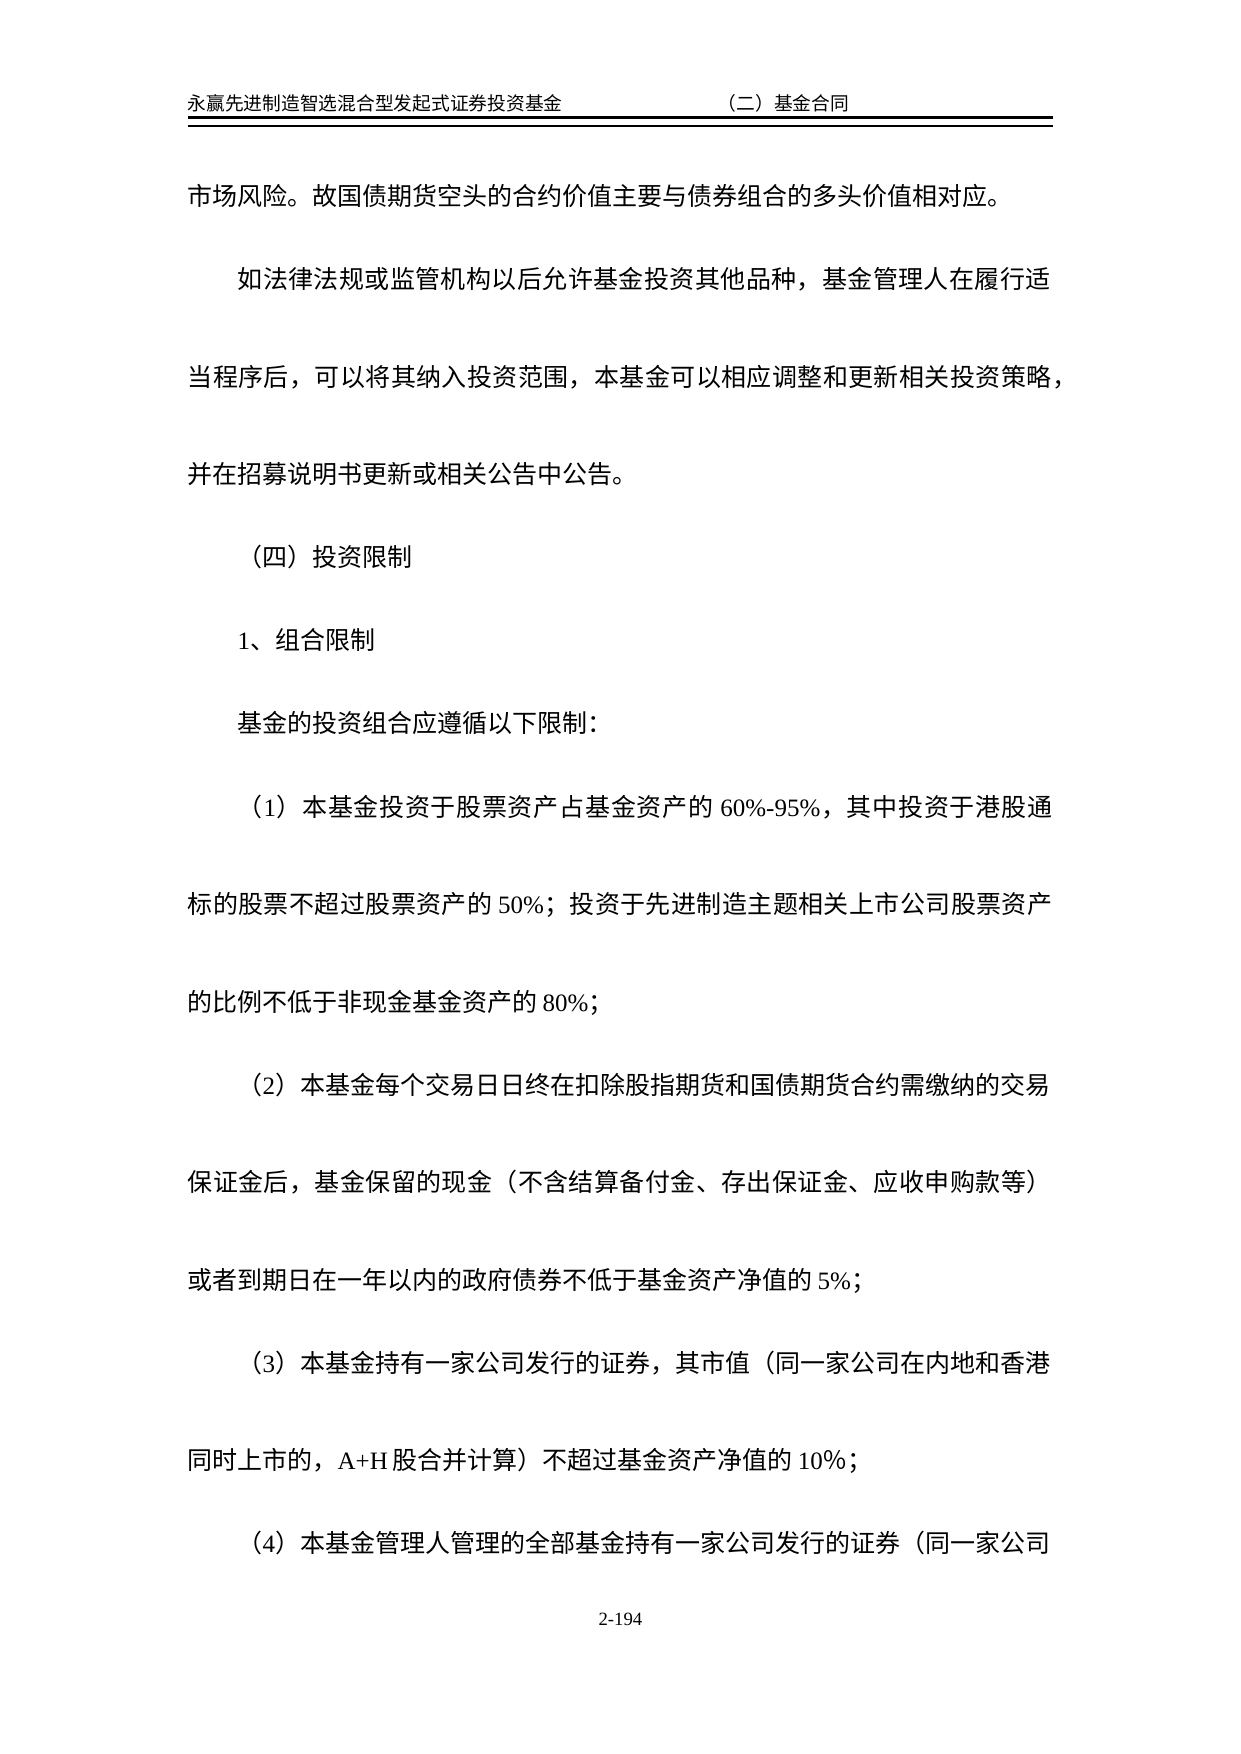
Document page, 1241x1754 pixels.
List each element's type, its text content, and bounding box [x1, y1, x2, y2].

text 基金的投资组合应遵循以下限制： [187, 689, 1053, 754]
text （2）本基金每个交易日日终在扣除股指期货和国债期货合约需缴纳的交易保证金后，基金保留的现金（不含结算备付金、存出保证金、应收申购款等）或者到期日在一年以内的政府债券不低于基金资产净值的5%； [187, 1051, 1053, 1311]
text 1、组合限制 [187, 606, 1053, 671]
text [187, 1509, 1053, 1574]
text 如法律法规或监管机构以后允许基金投资其他品种，基金管理人在履行适当程序后，可以将其纳入投资范围，本基金可以相应调整和更新相关投资策略，并在招募说明书更新或相关公告中公告。 [187, 245, 1053, 505]
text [187, 162, 1053, 227]
text （1）本基金投资于股票资产占基金资产的60%-95%，其中投资于港股通标的股票不超过股票资产的50%；投资于先进制造主题相关上市公司股票资产的比例不低于非现金基金资产的80%； [187, 773, 1053, 1033]
text （3）本基金持有一家公司发行的证券，其市值（同一家公司在内地和香港同时上市的，A+H股合并计算）不超过基金资产净值的10％； [187, 1329, 1053, 1491]
text （四）投资限制 [187, 523, 1053, 588]
